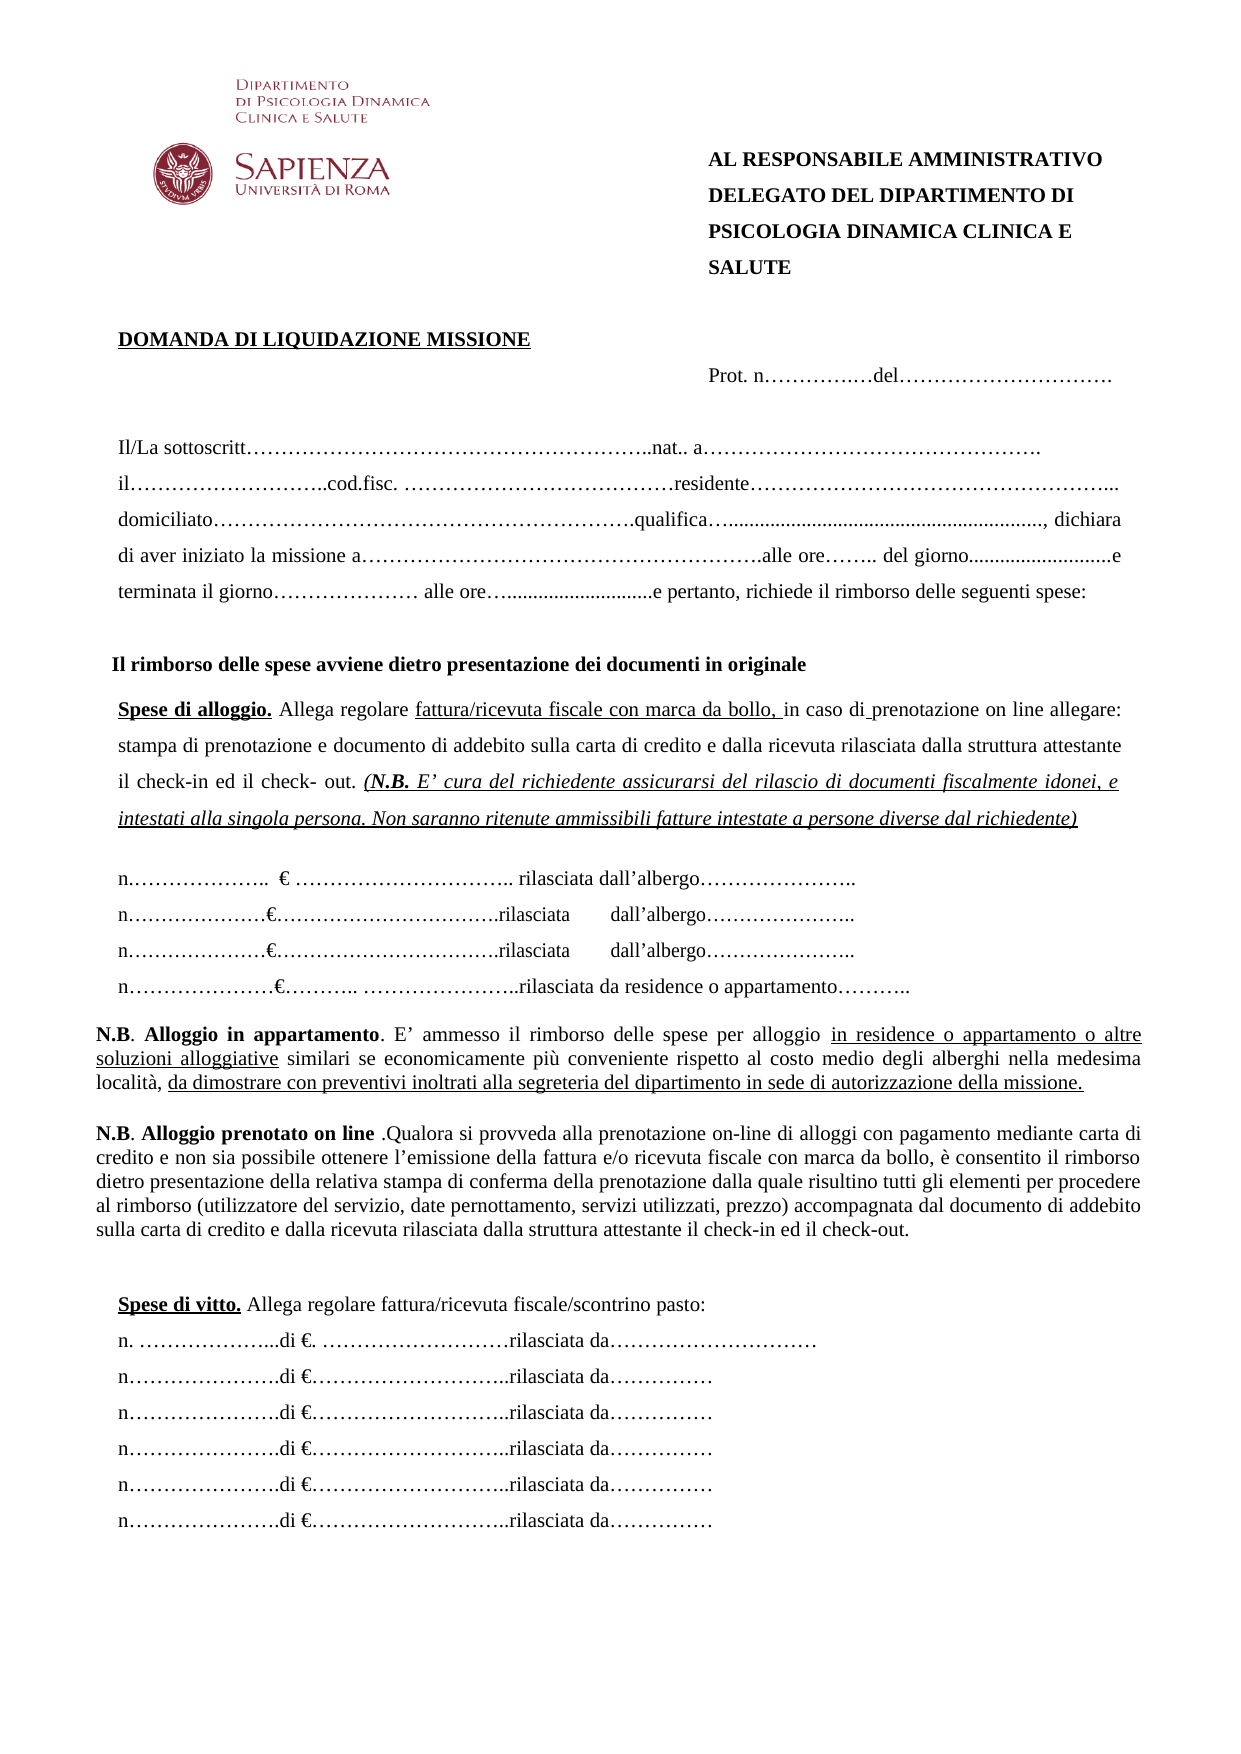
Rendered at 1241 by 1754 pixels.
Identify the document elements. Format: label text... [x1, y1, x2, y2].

text terminata il giorno………………… alle ore… e pertanto, richiede il rimborso delle seguenti spese: [118, 579, 1142, 603]
text n………………….di €………………………..rilasciata da…………… [118, 1508, 1142, 1532]
text Spese di vitto. Allega regolare fattura/ricevuta fiscale/scontrino pasto: [118, 1292, 1142, 1316]
text Il rimborso delle spese avviene dietro presentazione dei documenti in originale [96, 652, 1142, 676]
text N.B. Alloggio prenotato on line .Qualora si provveda alla prenotazione on-line di alloggi con pagamento mediante carta di credito e non sia possibile ottenere l’emissione della fattura e/o ricevuta fiscale con marca da bollo, è consentito il rimborso dietro presentazione della relativa stampa di conferma della prenotazione dalla quale risultino tutti gli elementi per procedere al rimborso (utilizzatore del servizio, date pernottamento, servizi utilizzati, prezzo) accompagnata dal documento di addebito sulla carta di credito e dalla ricevuta rilasciata dalla struttura attestante il check-in ed il check-out. [96, 1121, 1142, 1241]
text n………………….di €………………………..rilasciata da…………… [118, 1472, 1142, 1496]
text Prot. n………….…del…………………………. [708, 363, 1142, 387]
text n…………………€……….. …………………..rilasciata da residence o appartamento……….. [118, 974, 1142, 998]
text n………………….di €………………………..rilasciata da…………… [118, 1399, 1142, 1424]
text di aver iniziato la missione a………………………………………………….alle ore…….. del giorno e [118, 543, 1142, 567]
text n.……………….. € ………………………….. rilasciata dall’albergo………………….. [118, 866, 1142, 890]
text n…………………€…………………………….rilasciata dall’albergo………………….. [118, 938, 1142, 962]
text n………………….di €………………………..rilasciata da…………… [118, 1436, 1142, 1460]
text DOMANDA DI LIQUIDAZIONE MISSIONE [118, 327, 1142, 351]
text Spese di alloggio. Allega regolare fattura/ricevuta fiscale con marca da bollo, in caso di prenotazione on line allegare: stampa di prenotazione e documento di addebito sulla carta di credito e dalla ricevuta rilasciata dalla struttura attestante il check-in ed il check- out. (N.B. E’ cura del richiedente assicurarsi del rilascio di documenti fiscalmente idonei, e intestati alla singola persona. Non saranno ritenute ammissibili fatture intestate a persone diverse dal richiedente) [118, 697, 1122, 829]
text n…………………€…………………………….rilasciata dall’albergo………………….. [118, 902, 1142, 926]
subtitle AL RESPONSABILE AMMINISTRATIVO DELEGATO DEL DIPARTIMENTO DI PSICOLOGIA DINAMICA CLINICA E SALUTE [708, 147, 1104, 279]
text n………………….di €………………………..rilasciata da…………… [118, 1364, 1142, 1388]
text n. ………………...di €. ………………………rilasciata da………………………… [118, 1328, 1142, 1352]
text N.B. Alloggio in appartamento. E’ ammesso il rimborso delle spese per alloggio in residence o appartamento o altre soluzioni alloggiative similari se economicamente più conveniente rispetto al costo medio degli alberghi nella medesima località, da dimostrare con preventivi inoltrati alla segreteria del dipartimento in sede di autorizzazione della missione. [96, 1022, 1142, 1094]
picture [0, 0, 501, 256]
text domiciliato…………………………………………………….qualifica… , dichiara [118, 507, 1142, 531]
text Il/La sottoscritt…………………………………………………..nat.. a…………………………………………. [118, 435, 1142, 459]
text il………………………..cod.fisc. …………………………………residente……………………………………………... [118, 471, 1142, 495]
